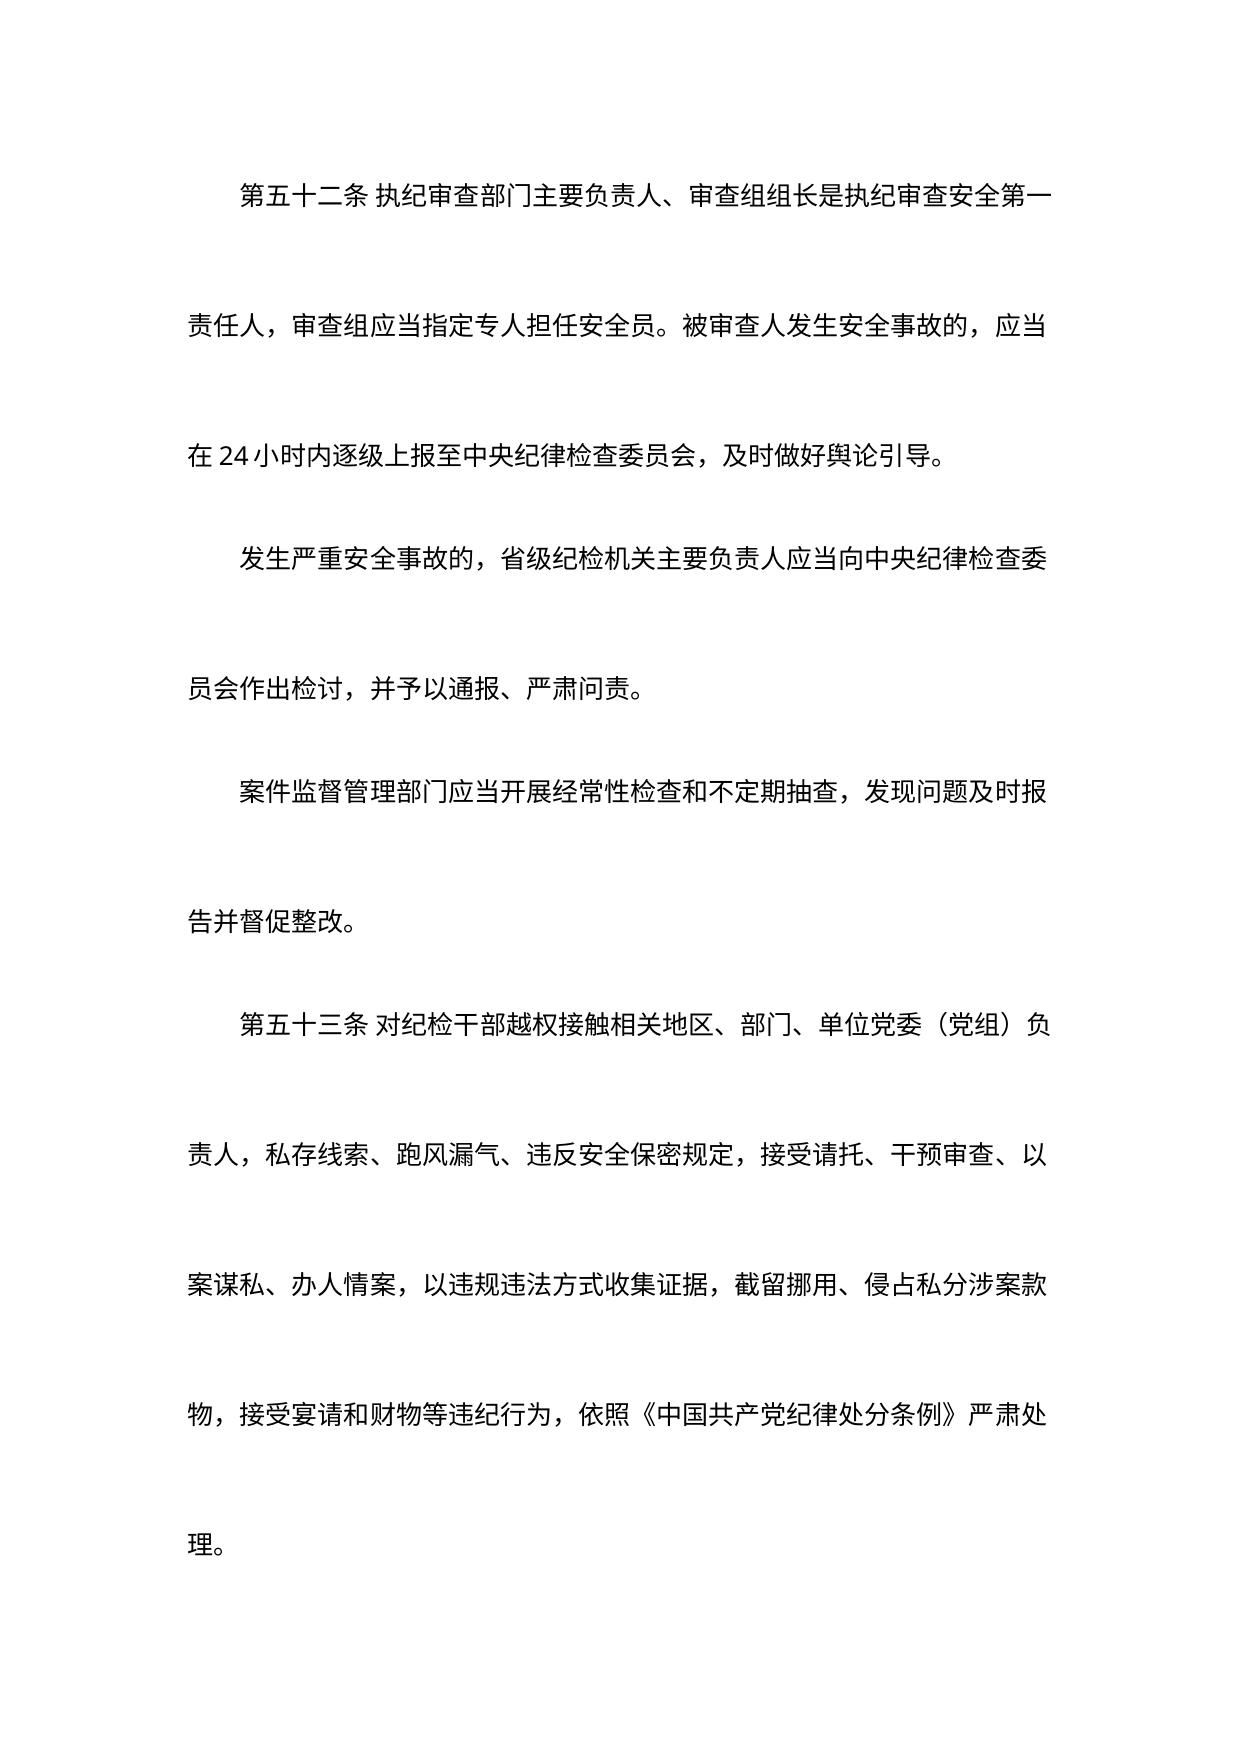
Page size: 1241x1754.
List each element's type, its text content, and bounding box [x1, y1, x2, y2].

text 发生严重安全事故的，省级纪检机关主要负责人应当向中央纪律检查委员会作出检讨，并予以通报、严肃问责。 [187, 525, 1053, 720]
text 第五十三条 对纪检干部越权接触相关地区、部门、单位党委（党组）负责人，私存线索、跑风漏气、违反安全保密规定，接受请托、干预审查、以案谋私、办人情案，以违规违法方式收集证据，截留挪用、侵占私分涉案款物，接受宴请和财物等违纪行为，依照《中国共产党纪律处分条例》严肃处理。 [187, 990, 1053, 1575]
text 第五十二条 执纪审查部门主要负责人、审查组组长是执纪审查安全第一责任人，审查组应当指定专人担任安全员。被审查人发生安全事故的，应当在24小时内逐级上报至中央纪律检查委员会，及时做好舆论引导。 [187, 162, 1053, 487]
text 案件监督管理部门应当开展经常性检查和不定期抽查，发现问题及时报告并督促整改。 [187, 758, 1053, 953]
